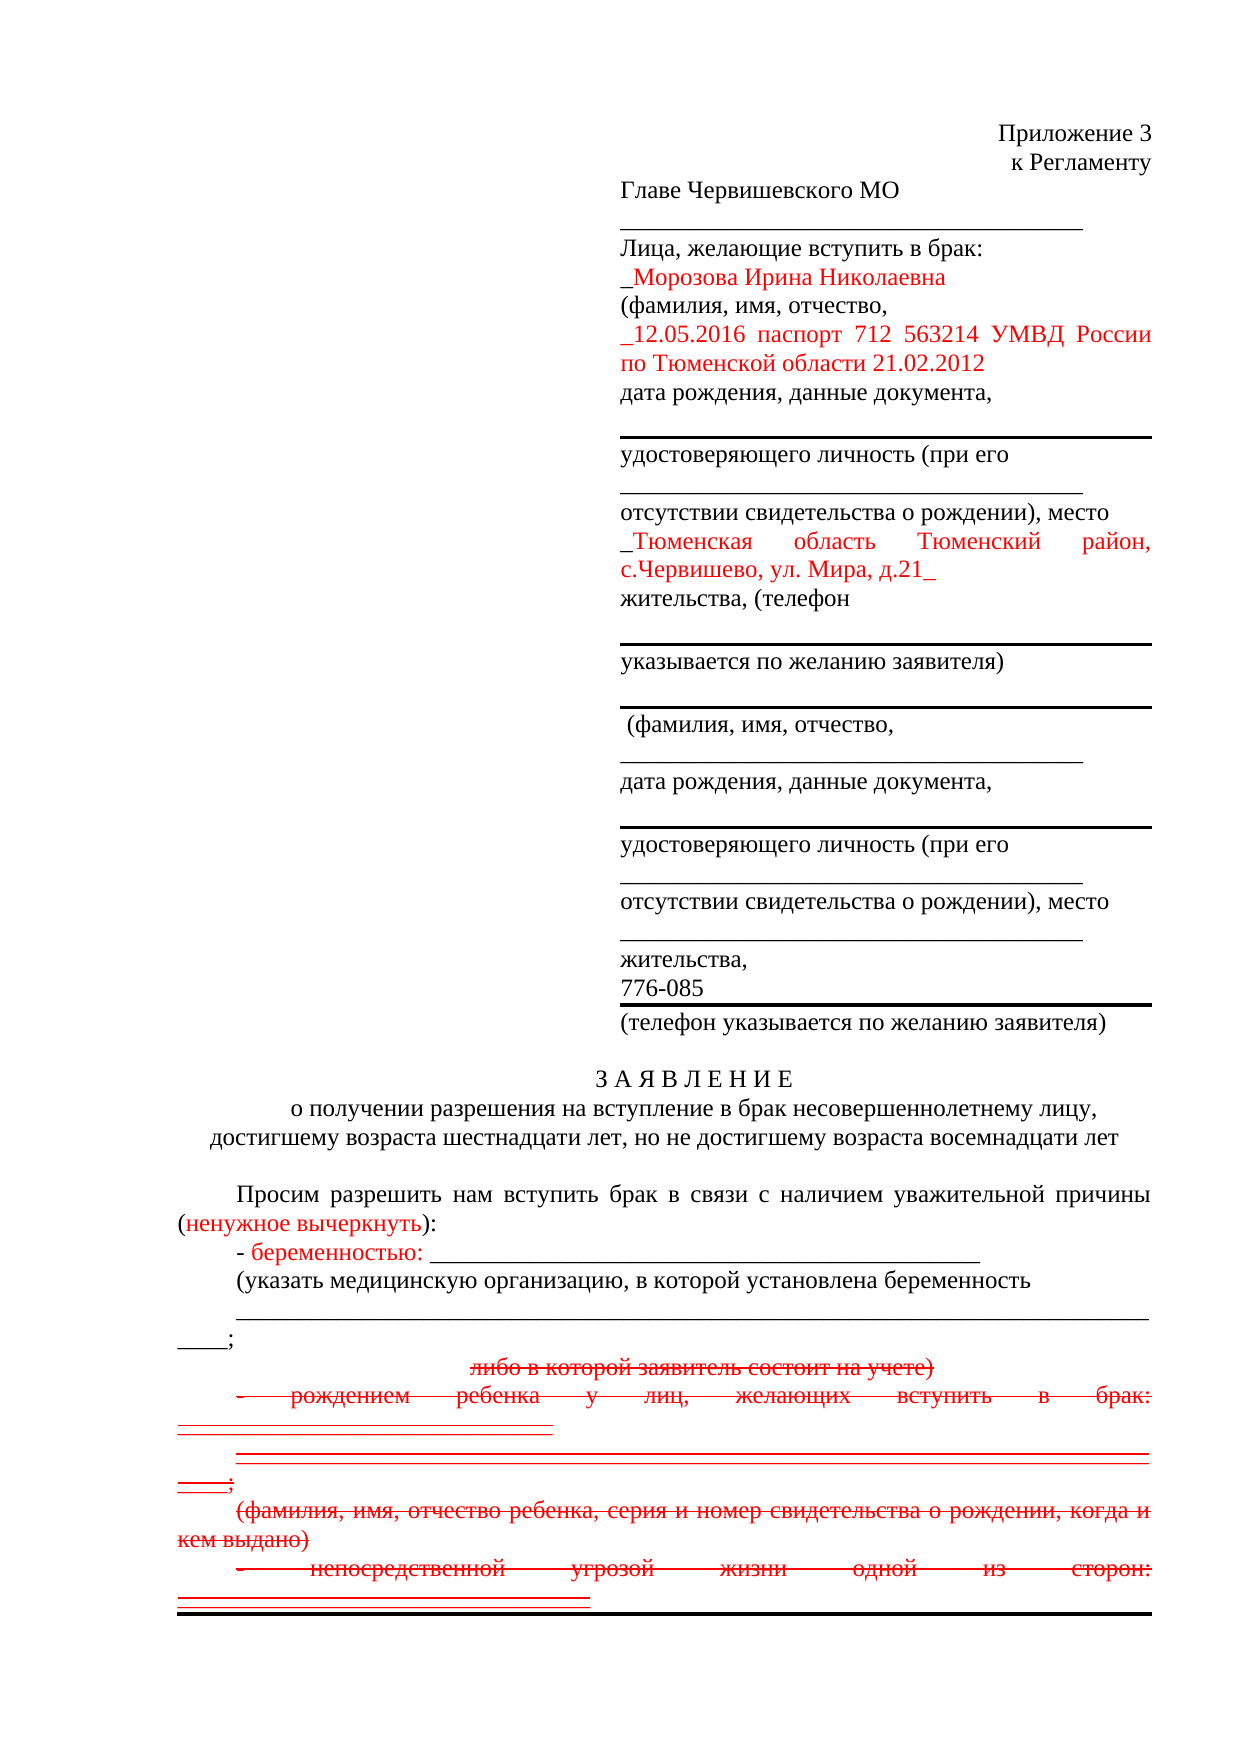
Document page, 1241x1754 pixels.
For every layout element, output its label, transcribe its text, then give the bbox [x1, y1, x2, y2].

text - беременностью: ____________________________________________ [177, 1237, 1152, 1265]
text жительства, (телефон [620, 583, 1152, 612]
text _____________________________________________________________________________; [177, 1294, 1152, 1352]
text отсутствии свидетельства о рождении), место [620, 497, 1152, 526]
text удостоверяющего личность (при его [620, 439, 1152, 468]
text 776-085 [620, 973, 1152, 1003]
text _12.05.2016 паспорт 712 563214 УМВД России по Тюменской области 21.02.2012 [620, 319, 1152, 377]
text Лица, желающие вступить в брак: [620, 233, 1152, 262]
text дата рождения, данные документа, [620, 766, 1152, 795]
text _Тюменская область Тюменский район, с.Червишево, ул. Мира, д.21_ [620, 526, 1152, 583]
text жительства, [620, 944, 1152, 973]
text дата рождения, данные документа, [620, 377, 1152, 406]
text _____________________________________ [620, 468, 1152, 497]
text _____________________________________________________________________________; [177, 1438, 1152, 1495]
text (указать медицинскую организацию, в которой установлена беременность [177, 1265, 1152, 1294]
text _____________________________________ [620, 204, 1152, 233]
text к Регламенту [177, 147, 1152, 176]
text З А Я В Л Е Н И Е [177, 1064, 1152, 1093]
text указывается по желанию заявителя) [620, 646, 1152, 675]
text (фамилия, имя, отчество ребенка, серия и номер свидетельства о рождении, когда и кем выдано) [177, 1495, 1152, 1553]
text (телефон указывается по желанию заявителя) [620, 1007, 1152, 1035]
text Главе Червишевского МО [620, 176, 1152, 204]
text отсутствии свидетельства о рождении), место [620, 886, 1152, 915]
text либо в которой заявитель состоит на учете) [177, 1352, 1152, 1380]
text _____________________________________ [620, 915, 1152, 944]
text - непосредственной угрозой жизни одной из сторон: _________________________________ [177, 1553, 1152, 1612]
text - рождением ребенка у лиц, желающих вступить в брак: ______________________________ [177, 1380, 1152, 1438]
text Просим разрешить нам вступить брак в связи с наличием уважительной причины (ненужное вычеркнуть): [177, 1179, 1152, 1237]
text _____________________________________ [620, 737, 1152, 766]
text Приложение 3 [177, 118, 1152, 147]
text _Морозова Ирина Николаевна [620, 262, 1152, 291]
text (фамилия, имя, отчество, [620, 709, 1152, 737]
text _____________________________________ [620, 858, 1152, 886]
text удостоверяющего личность (при его [620, 829, 1152, 858]
text о получении разрешения на вступление в брак несовершеннолетнему лицу, достигшему возраста шестнадцати лет, но не достигшему возраста восемнадцати лет [177, 1093, 1152, 1150]
text (фамилия, имя, отчество, [620, 291, 1152, 319]
